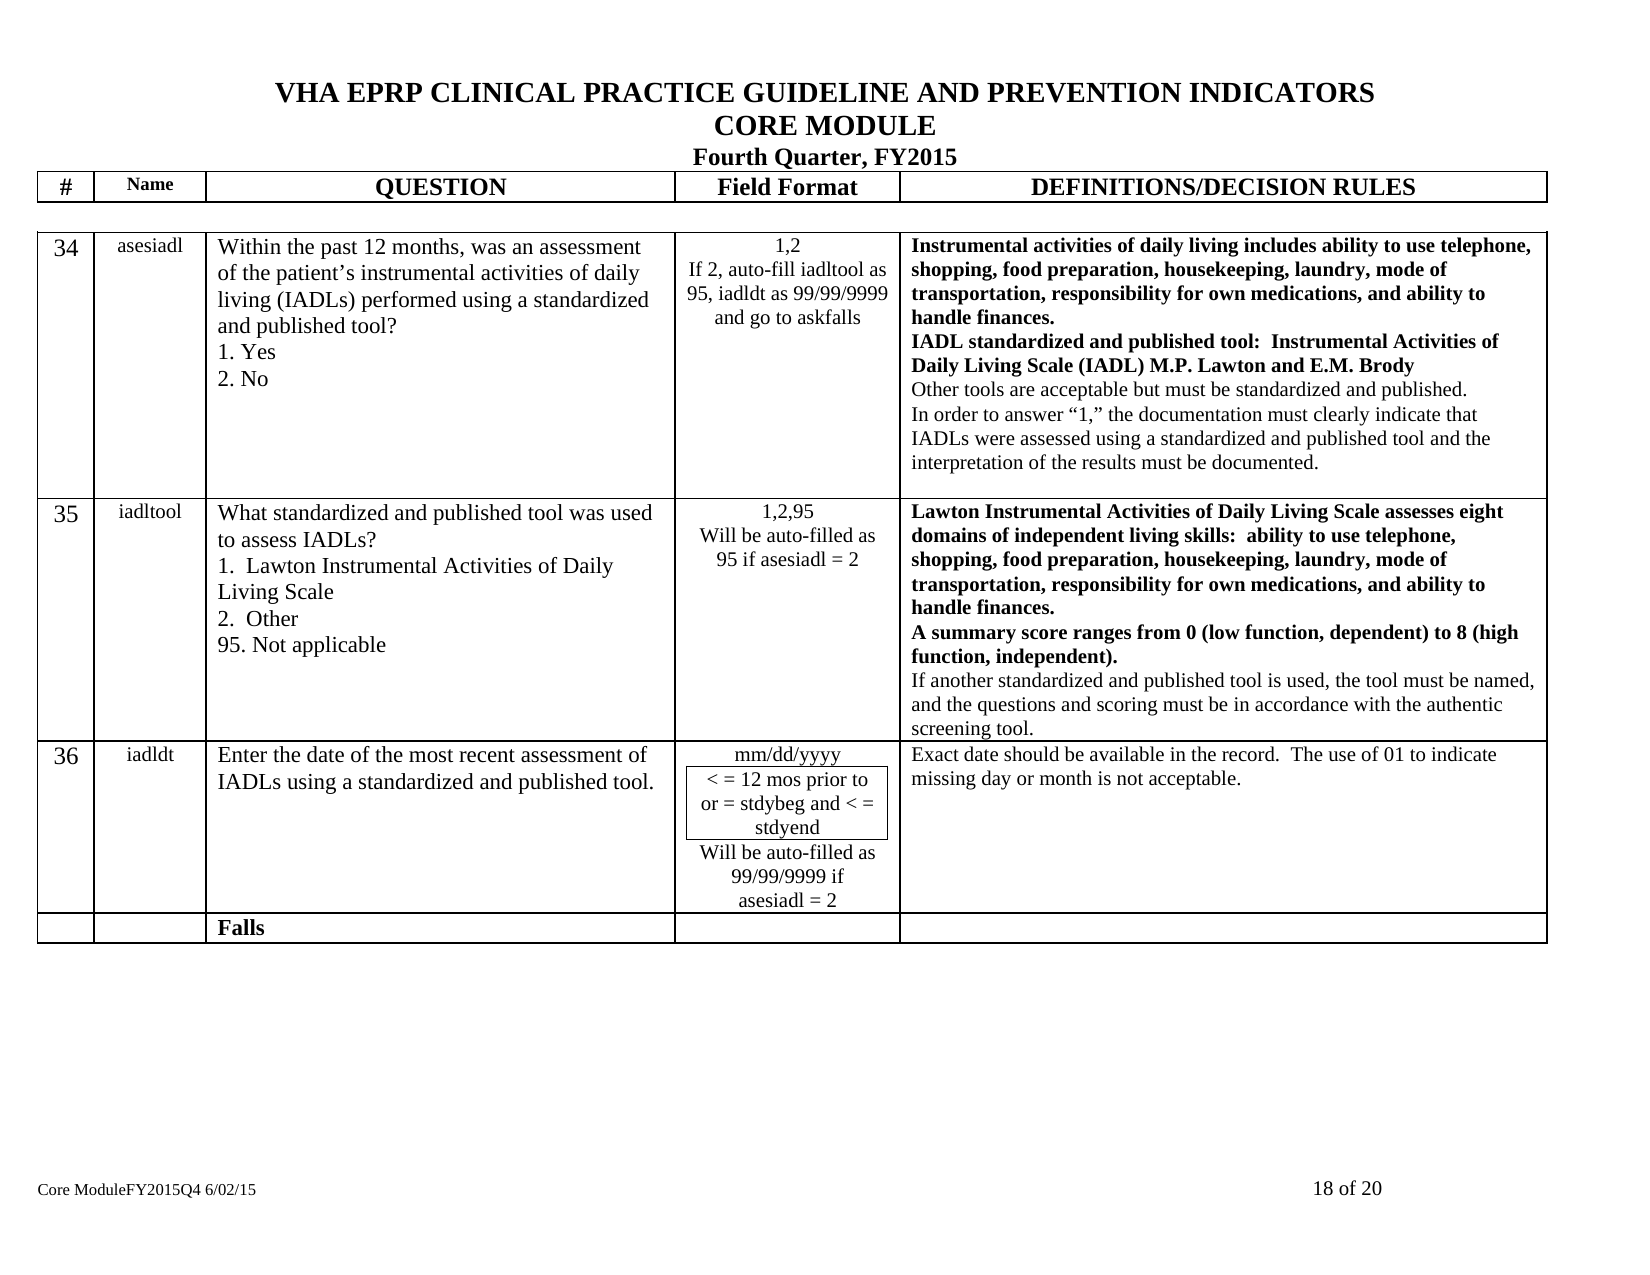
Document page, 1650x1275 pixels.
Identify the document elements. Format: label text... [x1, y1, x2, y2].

table_cell [901, 914, 1546, 942]
table_cell 36 [38, 742, 93, 912]
table_cell iadltool [95, 499, 205, 740]
table_cell 1,2,95 Will be auto-filled as 95 if asesiadl = 2 [676, 499, 899, 740]
table_cell Instrumental activities of daily living includes ability to use telephone, shopping, food preparation, housekeeping, laundry, mode of transportation, responsibility for own medications, and ability to handle finances. IADL standardized and published tool: Instrumental Activities of Daily Living Scale (IADL) M.P. Lawton and E.M. Brody Other tools are acceptable but must be standardized and published. In order to answer “1,” the documentation must clearly indicate that IADLs were assessed using a standardized and published tool and the interpretation of the results must be documented. [901, 233, 1546, 498]
table_cell [676, 914, 899, 942]
table_cell asesiadl [95, 233, 205, 498]
table_cell mm/dd/yyyy Will be auto-filled as 99/99/9999 if asesiadl = 2 [676, 742, 899, 912]
table_cell [95, 914, 205, 942]
table_cell 1,2 If 2, auto-fill iadltool as 95, iadldt as 99/99/9999 and go to askfalls [676, 233, 899, 498]
table_cell 34 [38, 233, 93, 498]
table_cell Falls [207, 914, 674, 942]
table_cell Exact date should be available in the record. The use of 01 to indicate missing day or month is not acceptable. [901, 742, 1546, 912]
table_cell iadldt [95, 742, 205, 912]
table_cell 35 [38, 499, 93, 740]
table_cell [38, 914, 93, 942]
table_cell Lawton Instrumental Activities of Daily Living Scale assesses eight domains of independent living skills: ability to use telephone, shopping, food preparation, housekeeping, laundry, mode of transportation, responsibility for own medications, and ability to handle finances. A summary score ranges from 0 (low function, dependent) to 8 (high function, independent). If another standardized and published tool is used, the tool must be named, and the questions and scoring must be in accordance with the authentic screening tool. [901, 499, 1546, 740]
table_cell What standardized and published tool was used to assess IADLs? 1. Lawton Instrumental Activities of Daily Living Scale 2. Other 95. Not applicable [207, 499, 674, 740]
table_cell Enter the date of the most recent assessment of IADLs using a standardized and published tool. [207, 742, 674, 912]
table_cell Within the past 12 months, was an assessment of the patient’s instrumental activities of daily living (IADLs) performed using a standardized and published tool? 1. Yes 2. No [207, 233, 674, 498]
